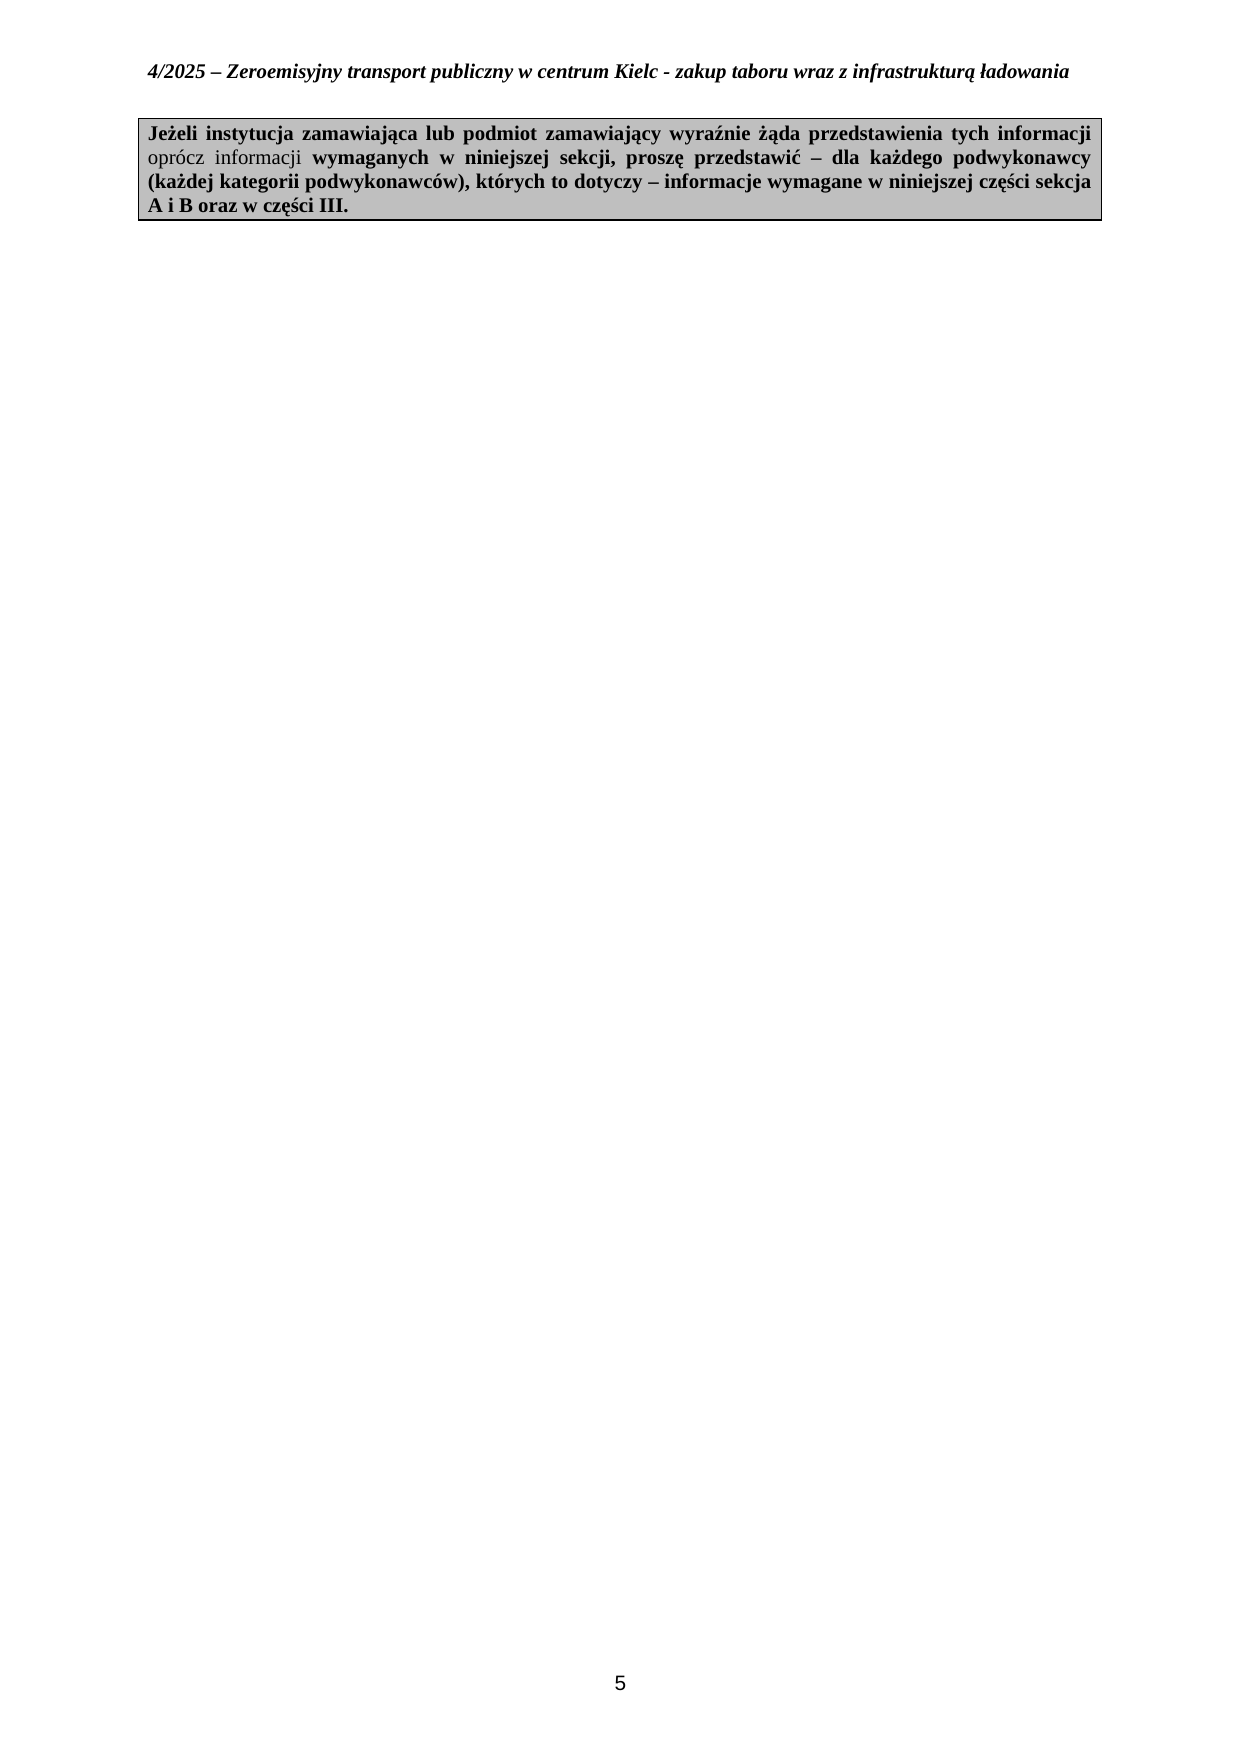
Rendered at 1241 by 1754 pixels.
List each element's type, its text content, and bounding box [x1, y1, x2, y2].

title Jeżeli instytucja zamawiająca lub podmiot zamawiający wyraźnie żąda przedstawienia tych informacji oprócz informacji wymaganych w niniejszej sekcji, proszę przedstawić – dla każdego podwykonawcy (każdej kategorii podwykonawców), których to dotyczy – informacje wymagane w niniejszej części sekcja A i B oraz w części III. [139, 119, 1101, 219]
